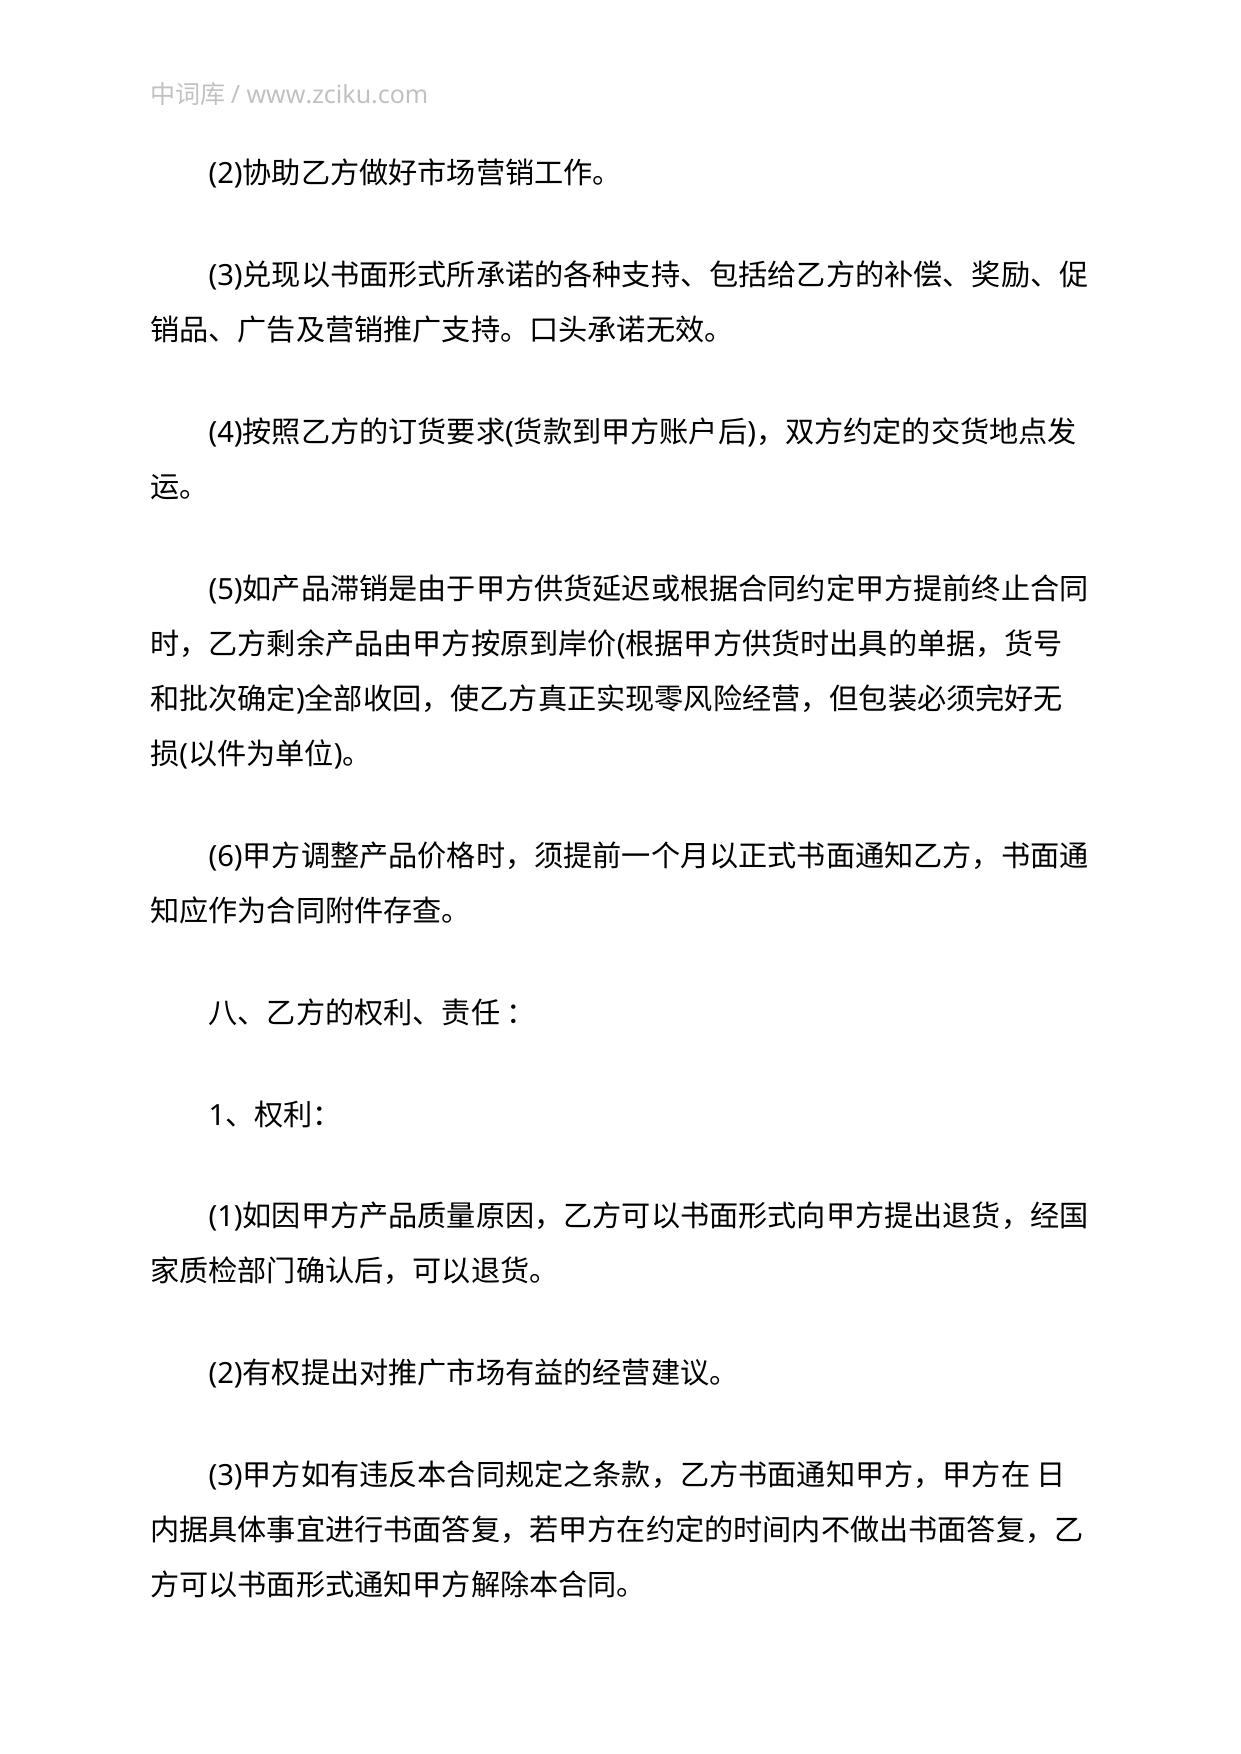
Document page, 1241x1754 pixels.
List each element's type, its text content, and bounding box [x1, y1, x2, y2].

text 1、权利： [150, 1091, 1090, 1133]
text (1)如因甲方产品质量原因，乙方可以书面形式向甲方提出退货，经国家质检部门确认后，可以退货。 [150, 1193, 1090, 1290]
text 八、乙方的权利、责任 ： [150, 989, 1090, 1032]
text (2)有权提出对推广市场有益的经营建议。 [150, 1350, 1090, 1392]
text (3)兑现以书面形式所承诺的各种支持、包括给乙方的补偿、奖励、促销品、广告及营销推广支持。口头承诺无效。 [150, 252, 1090, 349]
text (3)甲方如有违反本合同规定之条款，乙方书面通知甲方，甲方在 日内据具体事宜进行书面答复，若甲方在约定的时间内不做出书面答复，乙方可以书面形式通知甲方解除本合同。 [150, 1452, 1090, 1604]
text (5)如产品滞销是由于甲方供货延迟或根据合同约定甲方提前终止合同时，乙方剩余产品由甲方按原到岸价(根据甲方供货时出具的单据，货号和批次确定)全部收回，使乙方真正实现零风险经营，但包装必须完好无损(以件为单位)。 [150, 566, 1090, 773]
text (6)甲方调整产品价格时，须提前一个月以正式书面通知乙方，书面通知应作为合同附件存查。 [150, 832, 1090, 930]
text (2)协助乙方做好市场营销工作。 [150, 150, 1090, 192]
text (4)按照乙方的订货要求(货款到甲方账户后)，双方约定的交货地点发运。 [150, 409, 1090, 506]
